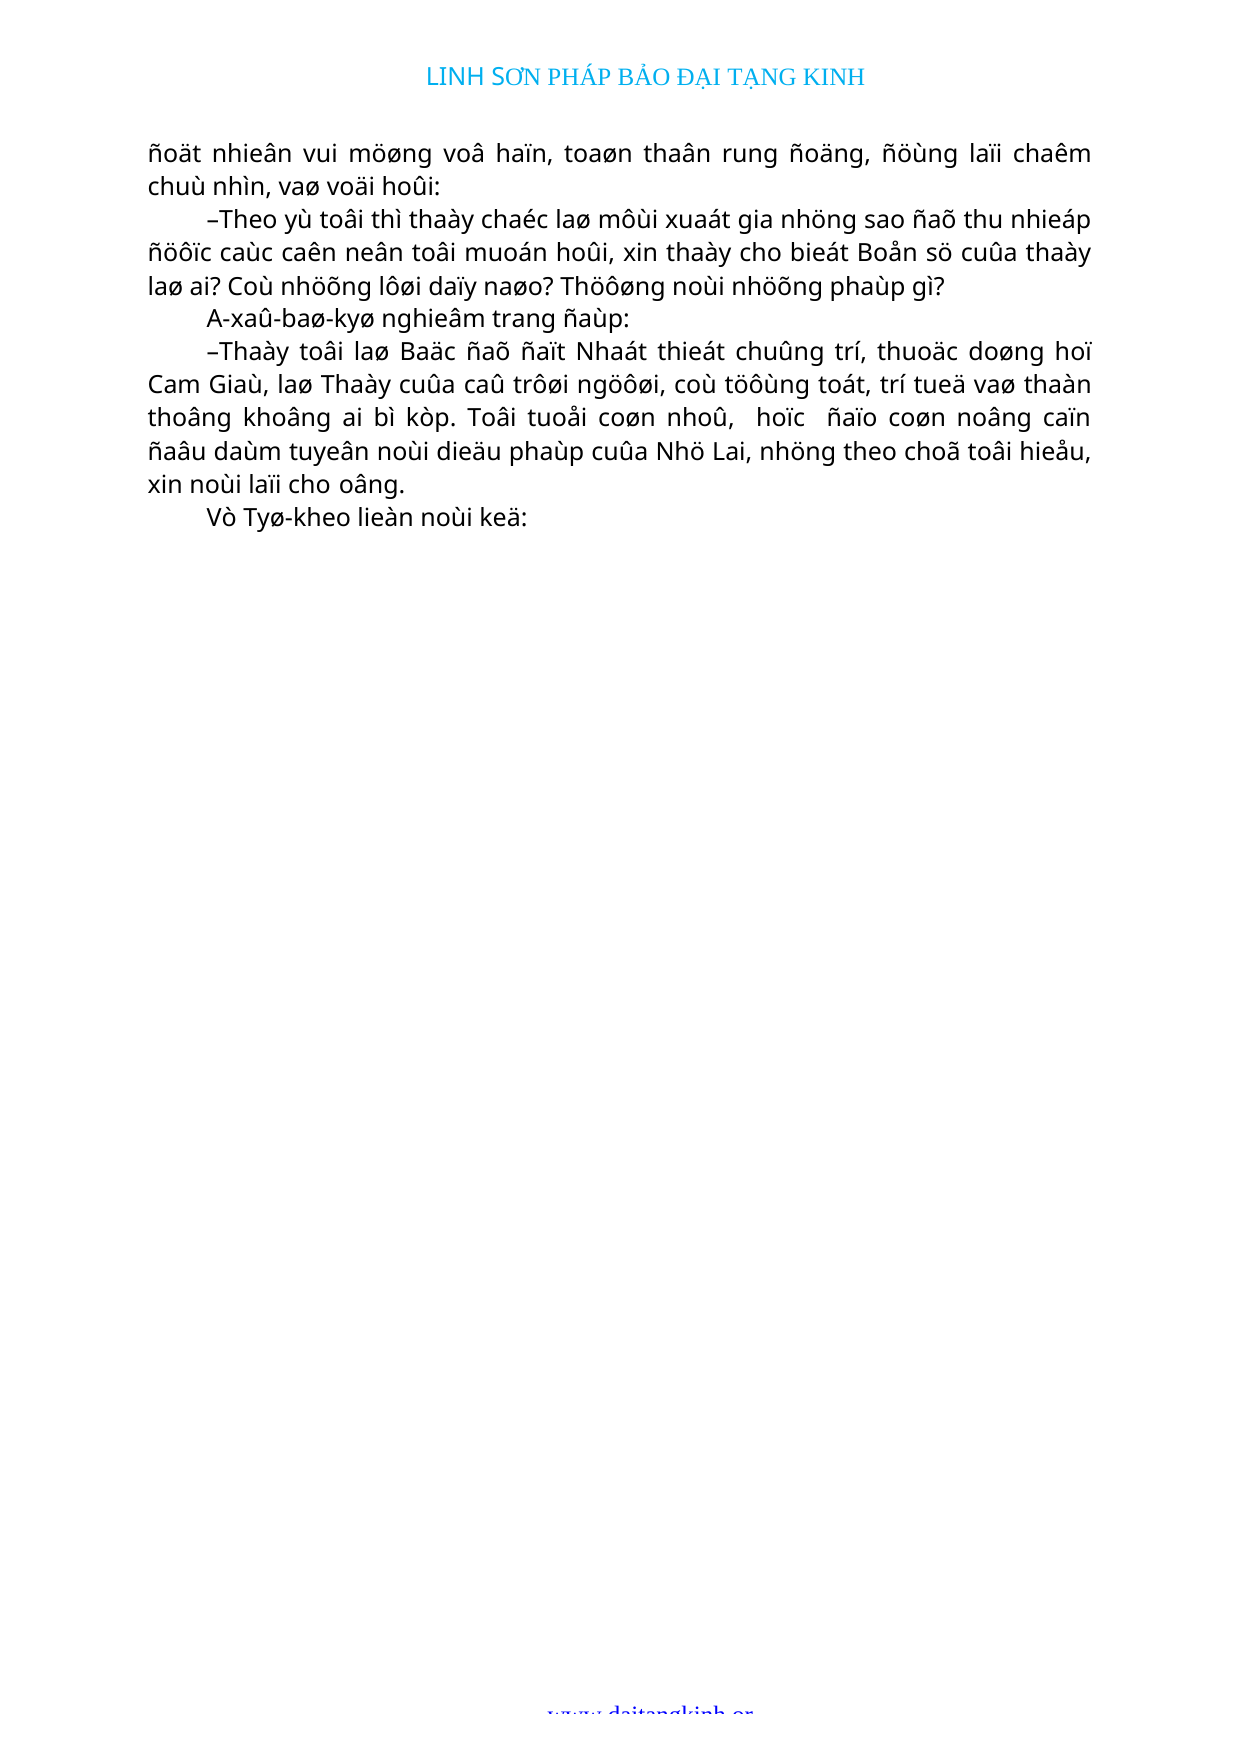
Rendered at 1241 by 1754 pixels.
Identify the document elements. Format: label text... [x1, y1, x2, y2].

text A-xaû-baø-kyø nghieâm trang ñaùp: [206, 302, 1105, 334]
text –Thaày toâi laø Baäc ñaõ ñaït Nhaát thieát chuûng trí, thuoäc doøng hoï Cam Giaù, laø Thaày cuûa caû trôøi ngöôøi, coù töôùng toát, trí tueä vaø thaàn thoâng khoâng ai bì kòp. Toâi tuoåi coøn nhoû, hoïc ñaïo coøn noâng caïn ñaâu daùm tuyeân noùi dieäu phaùp cuûa Nhö Lai, nhöng theo choã toâi hieåu, xin noùi laïi cho oâng. [147, 334, 1093, 501]
text –Theo yù toâi thì thaày chaéc laø môùi xuaát gia nhöng sao ñaõ thu nhieáp ñöôïc caùc caên neân toâi muoán hoûi, xin thaày cho bieát Boån sö cuûa thaày laø ai? Coù nhöõng lôøi daïy naøo? Thöôøng noùi nhöõng phaùp gì? [147, 202, 1093, 302]
text Vò Tyø-kheo lieàn noùi keä: [206, 501, 1105, 532]
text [147, 135, 1093, 202]
